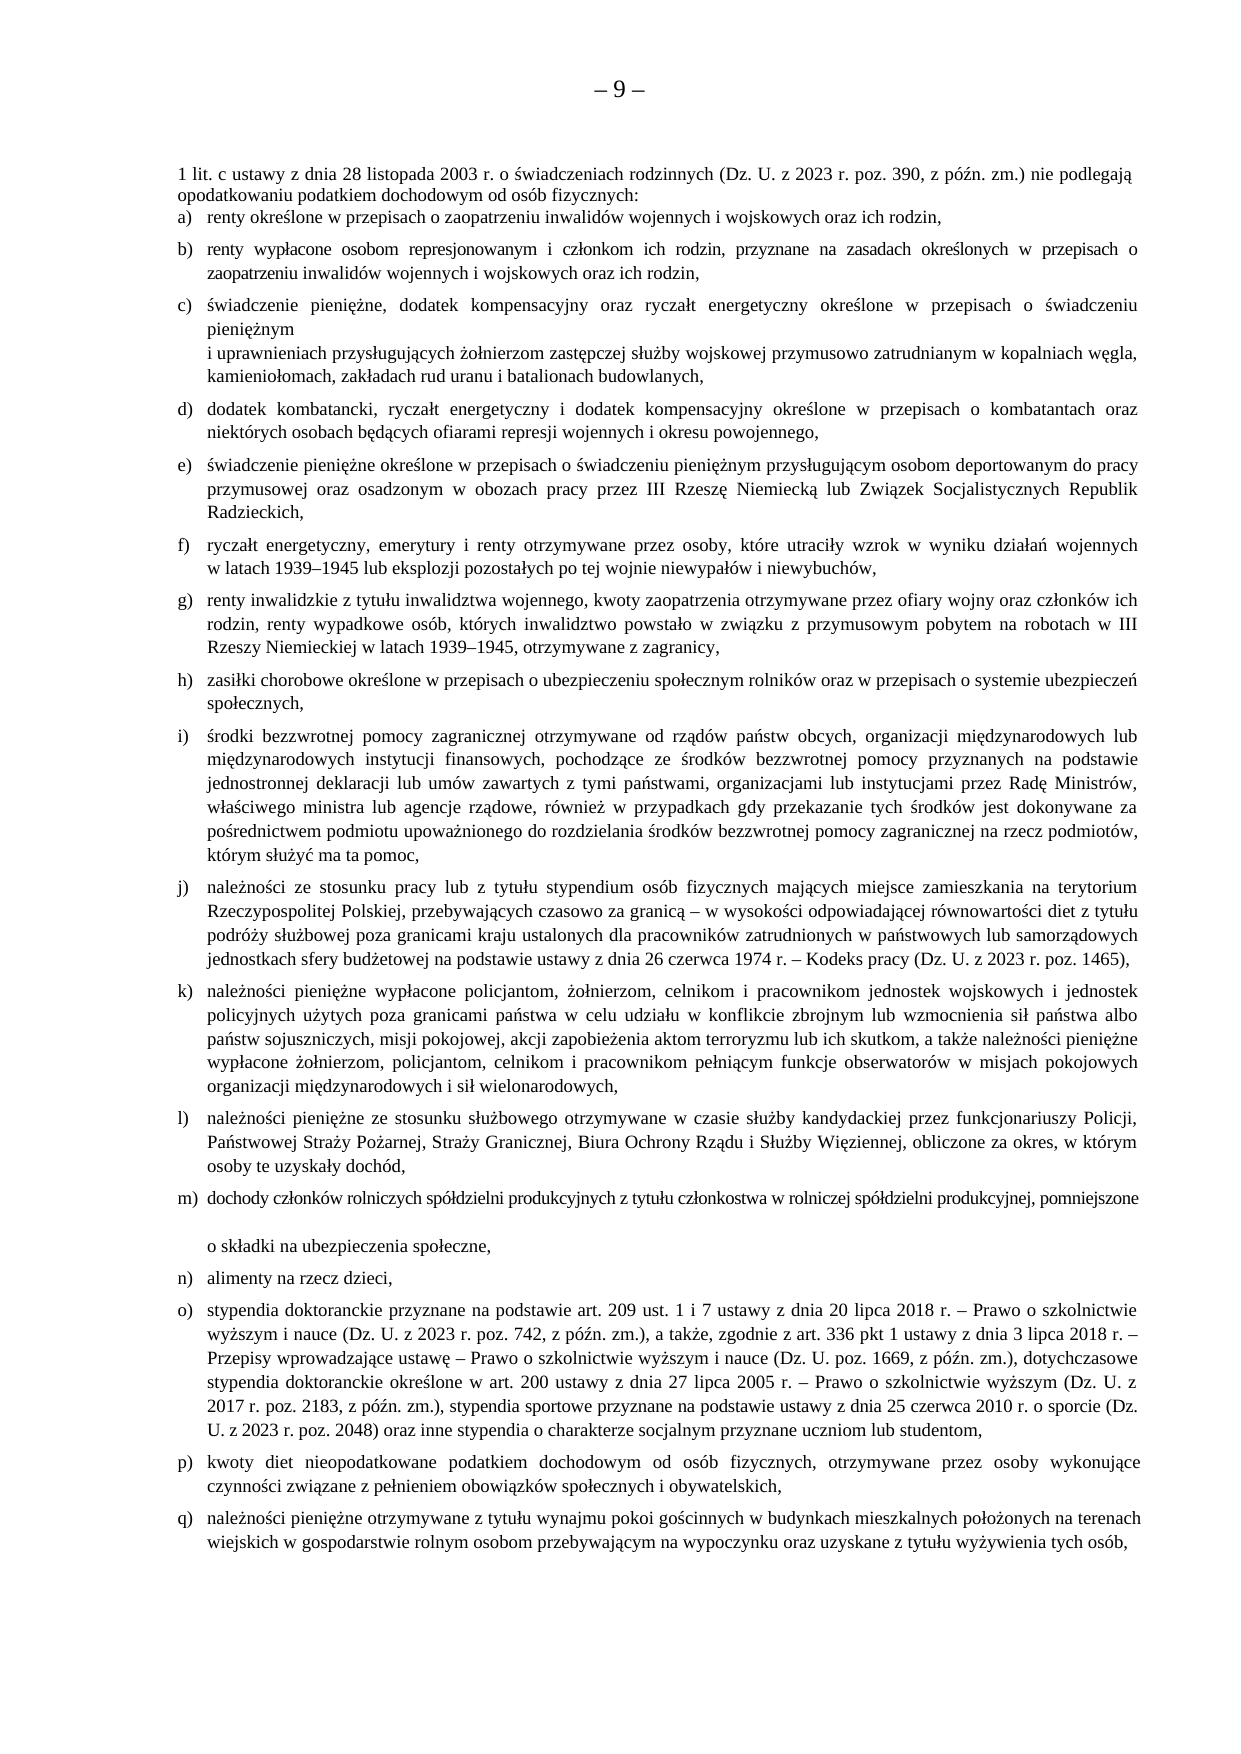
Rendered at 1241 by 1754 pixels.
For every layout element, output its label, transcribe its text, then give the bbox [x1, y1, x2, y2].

text j) należności ze stosunku pracy lub z tytułu stypendium osób fizycznych mających miejsce zamieszkania na terytorium Rzeczypospolitej Polskiej, przebywających czasowo za granicą – w wysokości odpowiadającej równowartości diet z tytułu podróży służbowej poza granicami kraju ustalonych dla pracowników zatrudnionych w państwowych lub samorządowych jednostkach sfery budżetowej na podstawie ustawy z dnia 26 czerwca 1974 r. – Kodeks pracy (Dz. U. z 2023 r. poz. 1465), [177, 876, 1139, 969]
text p) kwoty diet nieopodatkowane podatkiem dochodowym od osób fizycznych, otrzymywane przez osoby wykonujące czynności związane z pełnieniem obowiązków społecznych i obywatelskich, [177, 1451, 1142, 1496]
text i) środki bezzwrotnej pomocy zagranicznej otrzymywane od rządów państw obcych, organizacji międzynarodowych lub międzynarodowych instytucji finansowych, pochodzące ze środków bezzwrotnej pomocy przyznanych na podstawie jednostronnej deklaracji lub umów zawartych z tymi państwami, organizacjami lub instytucjami przez Radę Ministrów, właściwego ministra lub agencje rządowe, również w przypadkach gdy przekazanie tych środków jest dokonywane za pośrednictwem podmiotu upoważnionego do rozdzielania środków bezzwrotnej pomocy zagranicznej na rzecz podmiotów, którym służyć ma ta pomoc, [177, 724, 1139, 865]
text m) dochody członków rolniczych spółdzielni produkcyjnych z tytułu członkostwa w rolniczej spółdzielni produkcyjnej, pomniejszone o składki na ubezpieczenia społeczne, [177, 1187, 1139, 1256]
text o) stypendia doktoranckie przyznane na podstawie art. 209 ust. 1 i 7 ustawy z dnia 20 lipca 2018 r. – Prawo o szkolnictwie wyższym i nauce (Dz. U. z 2023 r. poz. 742, z późn. zm.), a także, zgodnie z art. 336 pkt 1 ustawy z dnia 3 lipca 2018 r. – Przepisy wprowadzające ustawę – Prawo o szkolnictwie wyższym i nauce (Dz. U. poz. 1669, z późn. zm.), dotychczasowe stypendia doktoranckie określone w art. 200 ustawy z dnia 27 lipca 2005 r. – Prawo o szkolnictwie wyższym (Dz. U. z 2017 r. poz. 2183, z późn. zm.), stypendia sportowe przyznane na podstawie ustawy z dnia 25 czerwca 2010 r. o sporcie (Dz. U. z 2023 r. poz. 2048) oraz inne stypendia o charakterze socjalnym przyznane uczniom lub studentom, [177, 1299, 1139, 1440]
text b) renty wypłacone osobom represjonowanym i członkom ich rodzin, przyznane na zasadach określonych w przepisach o zaopatrzeniu inwalidów wojennych i wojskowych oraz ich rodzin, [177, 238, 1139, 283]
text q) należności pieniężne otrzymywane z tytułu wynajmu pokoi gościnnych w budynkach mieszkalnych położonych na terenach wiejskich w gospodarstwie rolnym osobom przebywającym na wypoczynku oraz uzyskane z tytułu wyżywienia tych osób, [177, 1507, 1142, 1552]
text l) należności pieniężne ze stosunku służbowego otrzymywane w czasie służby kandydackiej przez funkcjonariuszy Policji, Państwowej Straży Pożarnej, Straży Granicznej, Biura Ochrony Rządu i Służby Więziennej, obliczone za okres, w którym osoby te uzyskały dochód, [177, 1107, 1139, 1177]
text f) ryczałt energetyczny, emerytury i renty otrzymywane przez osoby, które utraciły wzrok w wyniku działań wojennych w latach 1939–1945 lub eksplozji pozostałych po tej wojnie niewypałów i niewybuchów, [177, 533, 1139, 579]
text d) dodatek kombatancki, ryczałt energetyczny i dodatek kompensacyjny określone w przepisach o kombatantach oraz niektórych osobach będących ofiarami represji wojennych i okresu powojennego, [177, 398, 1139, 443]
text h) zasiłki chorobowe określone w przepisach o ubezpieczeniu społecznym rolników oraz w przepisach o systemie ubezpieczeń społecznych, [177, 668, 1139, 714]
text a) renty określone w przepisach o zaopatrzeniu inwalidów wojennych i wojskowych oraz ich rodzin, [177, 206, 1139, 227]
text k) należności pieniężne wypłacone policjantom, żołnierzom, celnikom i pracownikom jednostek wojskowych i jednostek policyjnych użytych poza granicami państwa w celu udziału w konflikcie zbrojnym lub wzmocnienia sił państwa albo państw sojuszniczych, misji pokojowej, akcji zapobieżenia aktom terroryzmu lub ich skutkom, a także należności pieniężne wypłacone żołnierzom, policjantom, celnikom i pracownikom pełniącym funkcje obserwatorów w misjach pokojowych organizacji międzynarodowych i sił wielonarodowych, [177, 980, 1139, 1097]
text e) świadczenie pieniężne określone w przepisach o świadczeniu pieniężnym przysługującym osobom deportowanym do pracy przymusowej oraz osadzonym w obozach pracy przez III Rzeszę Niemiecką lub Związek Socjalistycznych Republik Radzieckich, [177, 454, 1139, 523]
text g) renty inwalidzkie z tytułu inwalidztwa wojennego, kwoty zaopatrzenia otrzymywane przez ofiary wojny oraz członków ich rodzin, renty wypadkowe osób, których inwalidztwo powstało w związku z przymusowym pobytem na robotach w III Rzeszy Niemieckiej w latach 1939–1945, otrzymywane z zagranicy, [177, 589, 1139, 658]
text n) alimenty na rzecz dzieci, [177, 1267, 1139, 1289]
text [148, 162, 1135, 206]
text c) świadczenie pieniężne, dodatek kompensacyjny oraz ryczałt energetyczny określone w przepisach o świadczeniu pieniężnym i uprawnieniach przysługujących żołnierzom zastępczej służby wojskowej przymusowo zatrudnianym w kopalniach węgla, kamieniołomach, zakładach rud uranu i batalionach budowlanych, [177, 294, 1139, 387]
